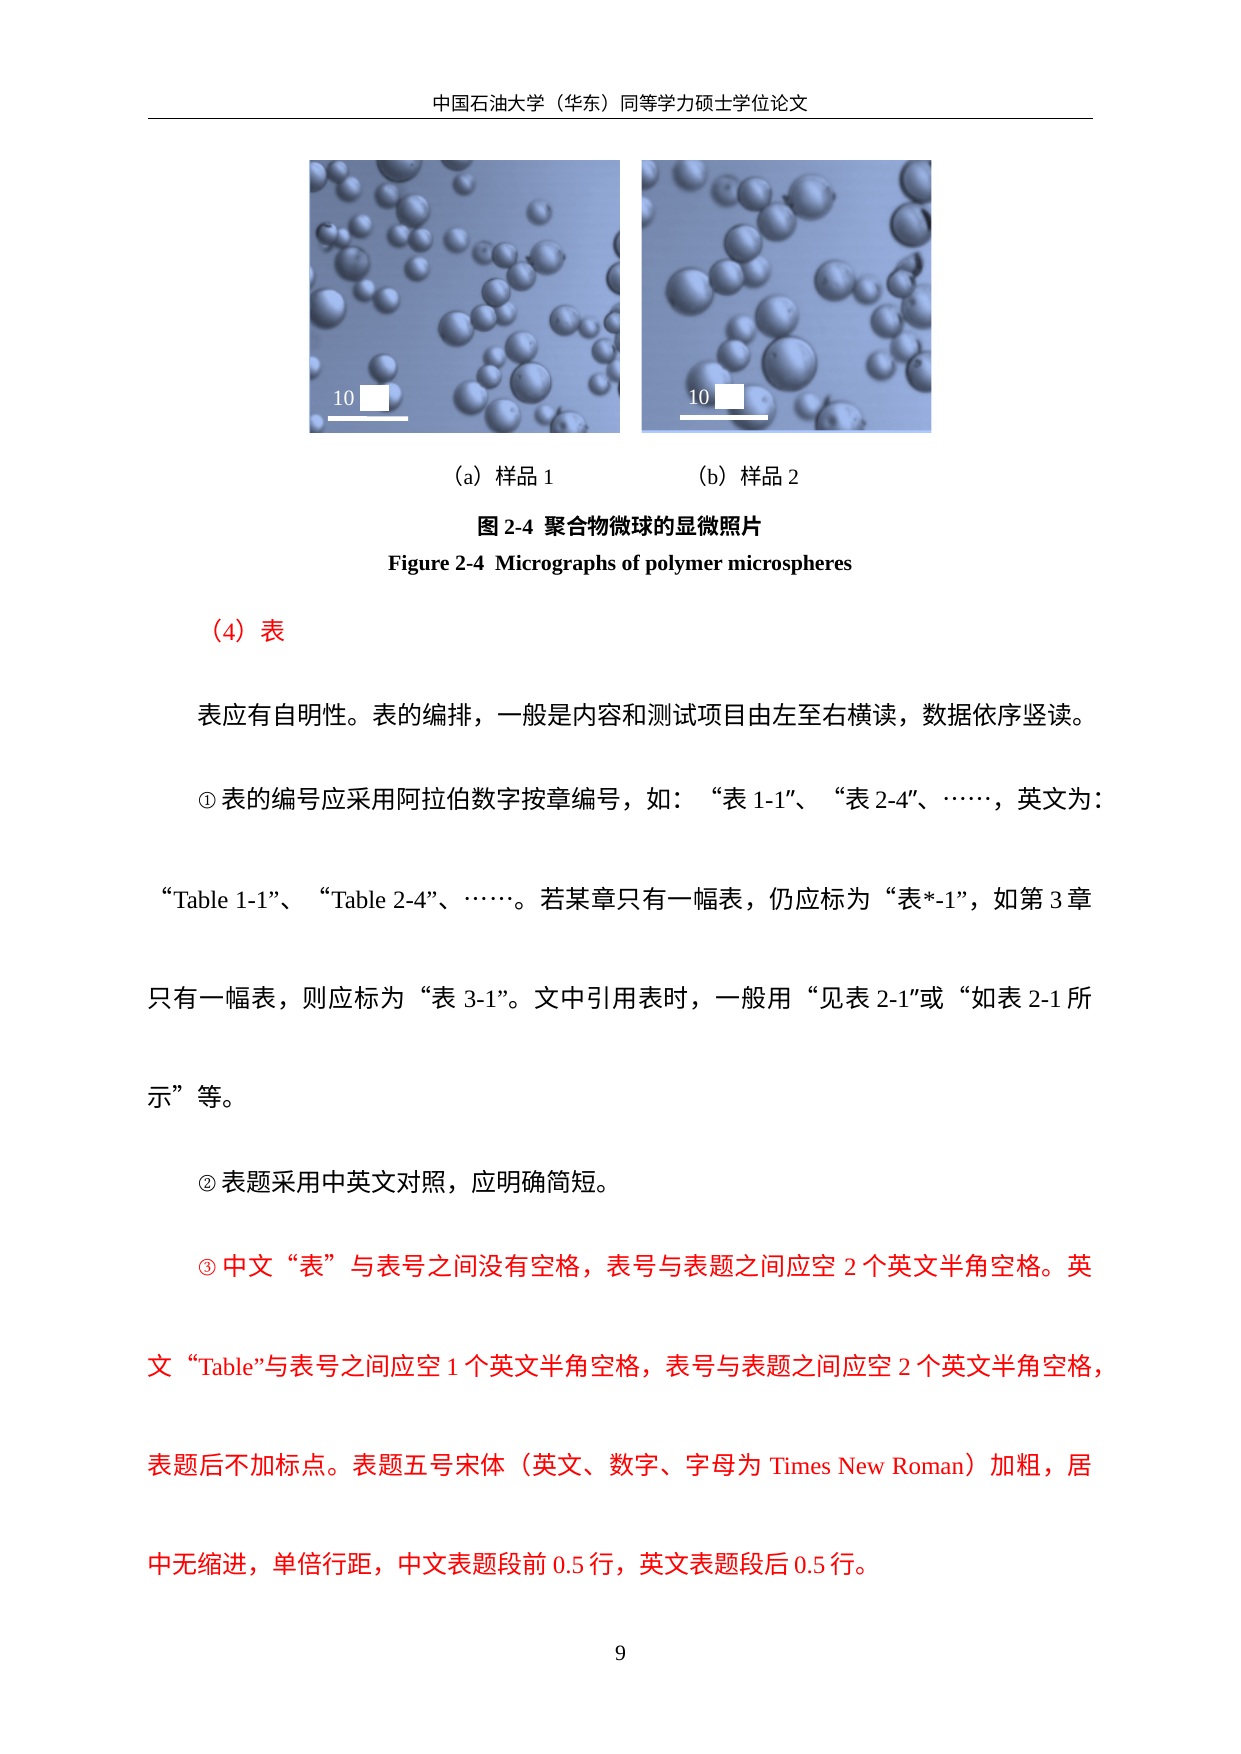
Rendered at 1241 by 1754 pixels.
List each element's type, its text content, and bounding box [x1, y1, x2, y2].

text 图2-4 聚合物微球的显微照片 [148, 508, 1093, 541]
text Figure 2-4 Micrographs of polymer microspheres [148, 546, 1093, 579]
text 表应有自明性。表的编排，一般是内容和测试项目由左至右横读，数据依序竖读。 [148, 680, 1093, 747]
text ③中文“表”与表号之间没有空格，表号与表题之间应空2个英文半角空格。英文“Table”与表号之间应空1个英文半角空格，表号与表题之间应空2个英文半角空格，表题后不加标点。表题五号宋体（英文、数字、字母为Times New Roman）加粗，居中无缩进，单倍行距，中文表题段前0.5行，英文表题段后0.5行。 [148, 1232, 1093, 1596]
text ②表题采用中英文对照，应明确简短。 [148, 1147, 1093, 1213]
text ①表的编号应采用阿拉伯数字按章编号，如：“表1-1”、“表2-4”、……，英文为：“Table 1-1”、“Table 2-4”、……。若某章只有一幅表，仍应标为“表*-1”，如第3章只有一幅表，则应标为“表3-1”。文中引用表时，一般用“见表2-1”或“如表2-1所示”等。 [148, 765, 1093, 1129]
text （4）表 [148, 596, 1093, 662]
text （a）样品1 （b）样品2 [148, 458, 1093, 491]
